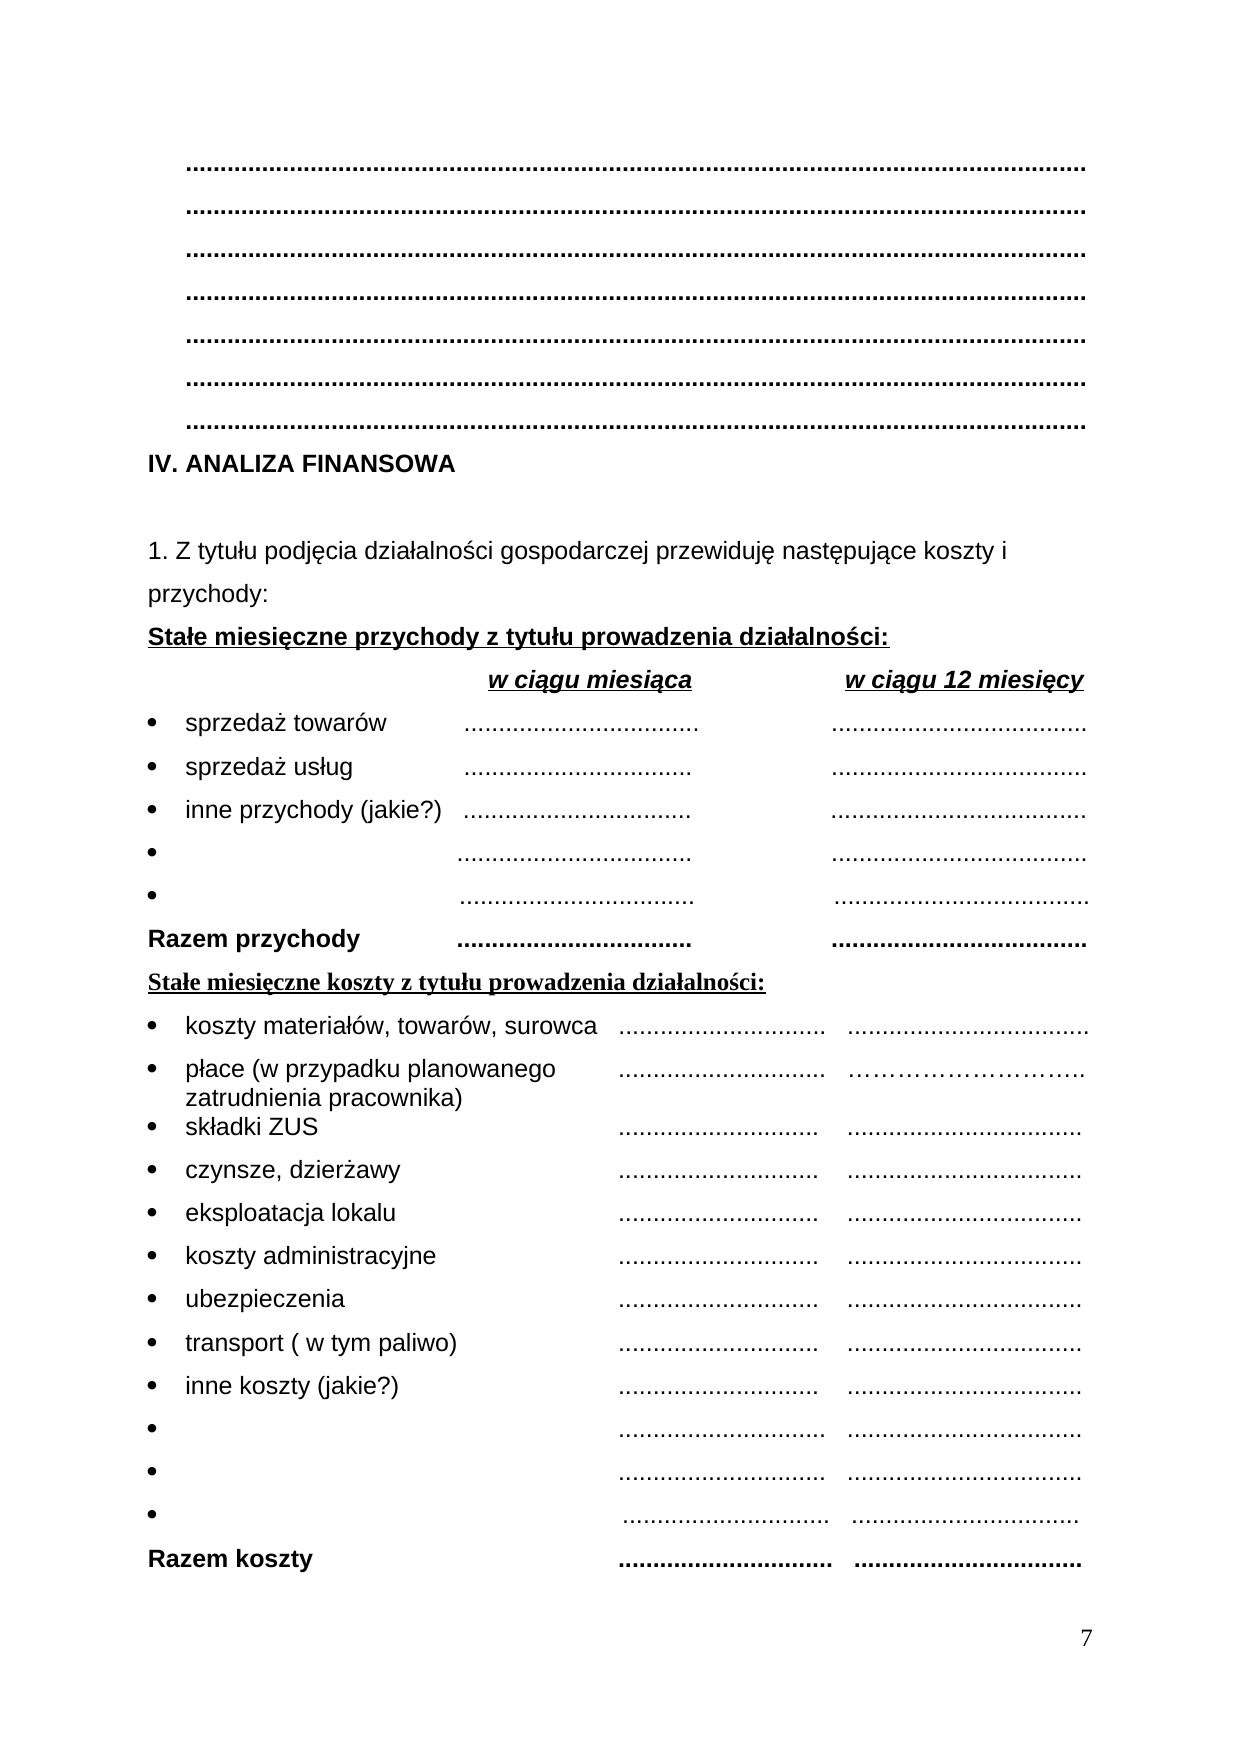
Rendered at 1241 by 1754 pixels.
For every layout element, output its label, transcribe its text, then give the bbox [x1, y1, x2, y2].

text zatrudnienia pracownika) [148, 1083, 1093, 1111]
list ubezpieczenia ............................. .................................. [148, 1284, 1093, 1313]
text .................................................................................................................................. [185, 234, 1093, 263]
list koszty administracyjne ............................. .................................. [148, 1241, 1093, 1270]
text .................................................................................................................................. [185, 363, 1093, 392]
list sprzedaż usług ................................. ..................................... [148, 751, 1093, 780]
list koszty materiałów, towarów, surowca .............................. ................................... [148, 1011, 1093, 1039]
list składki ZUS ............................. .................................. [148, 1111, 1093, 1140]
text .................................................................................................................................. [185, 406, 1093, 435]
list sprzedaż towarów .................................. ..................................... [148, 708, 1093, 737]
list transport ( w tym paliwo) ............................. .................................. [148, 1328, 1093, 1356]
list .............................. .................................. [148, 1414, 1093, 1443]
text IV. ANALIZA FINANSOWA [148, 449, 1093, 478]
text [185, 148, 1093, 219]
text Stałe miesięczne przychody z tytułu prowadzenia działalności: [148, 622, 1093, 651]
list inne koszty (jakie?) ............................. .................................. [148, 1371, 1093, 1400]
text Razem koszty ............................... ................................. [148, 1544, 1093, 1572]
text Stałe miesięczne koszty z tytułu prowadzenia działalności: [148, 967, 1093, 996]
list czynsze, dzierżawy ............................. .................................. [148, 1155, 1093, 1183]
text Razem przychody .................................. ..................................... [148, 924, 1093, 953]
list .............................. .................................. [148, 1457, 1093, 1486]
text w ciągu miesiąca w ciągu 12 miesięcy [148, 665, 1093, 694]
list .................................. ..................................... [148, 881, 1093, 910]
list płace (w przypadku planowanego .............................. ……………………….. [148, 1054, 1093, 1083]
list inne przychody (jakie?) ................................. ..................................... [148, 795, 1093, 823]
list .................................. ..................................... [148, 838, 1093, 867]
list .............................. ................................. [148, 1501, 1093, 1529]
text 1. Z tytułu podjęcia działalności gospodarczej przewiduję następujące koszty i przychody: [148, 536, 1093, 608]
list eksploatacja lokalu ............................. .................................. [148, 1198, 1093, 1227]
